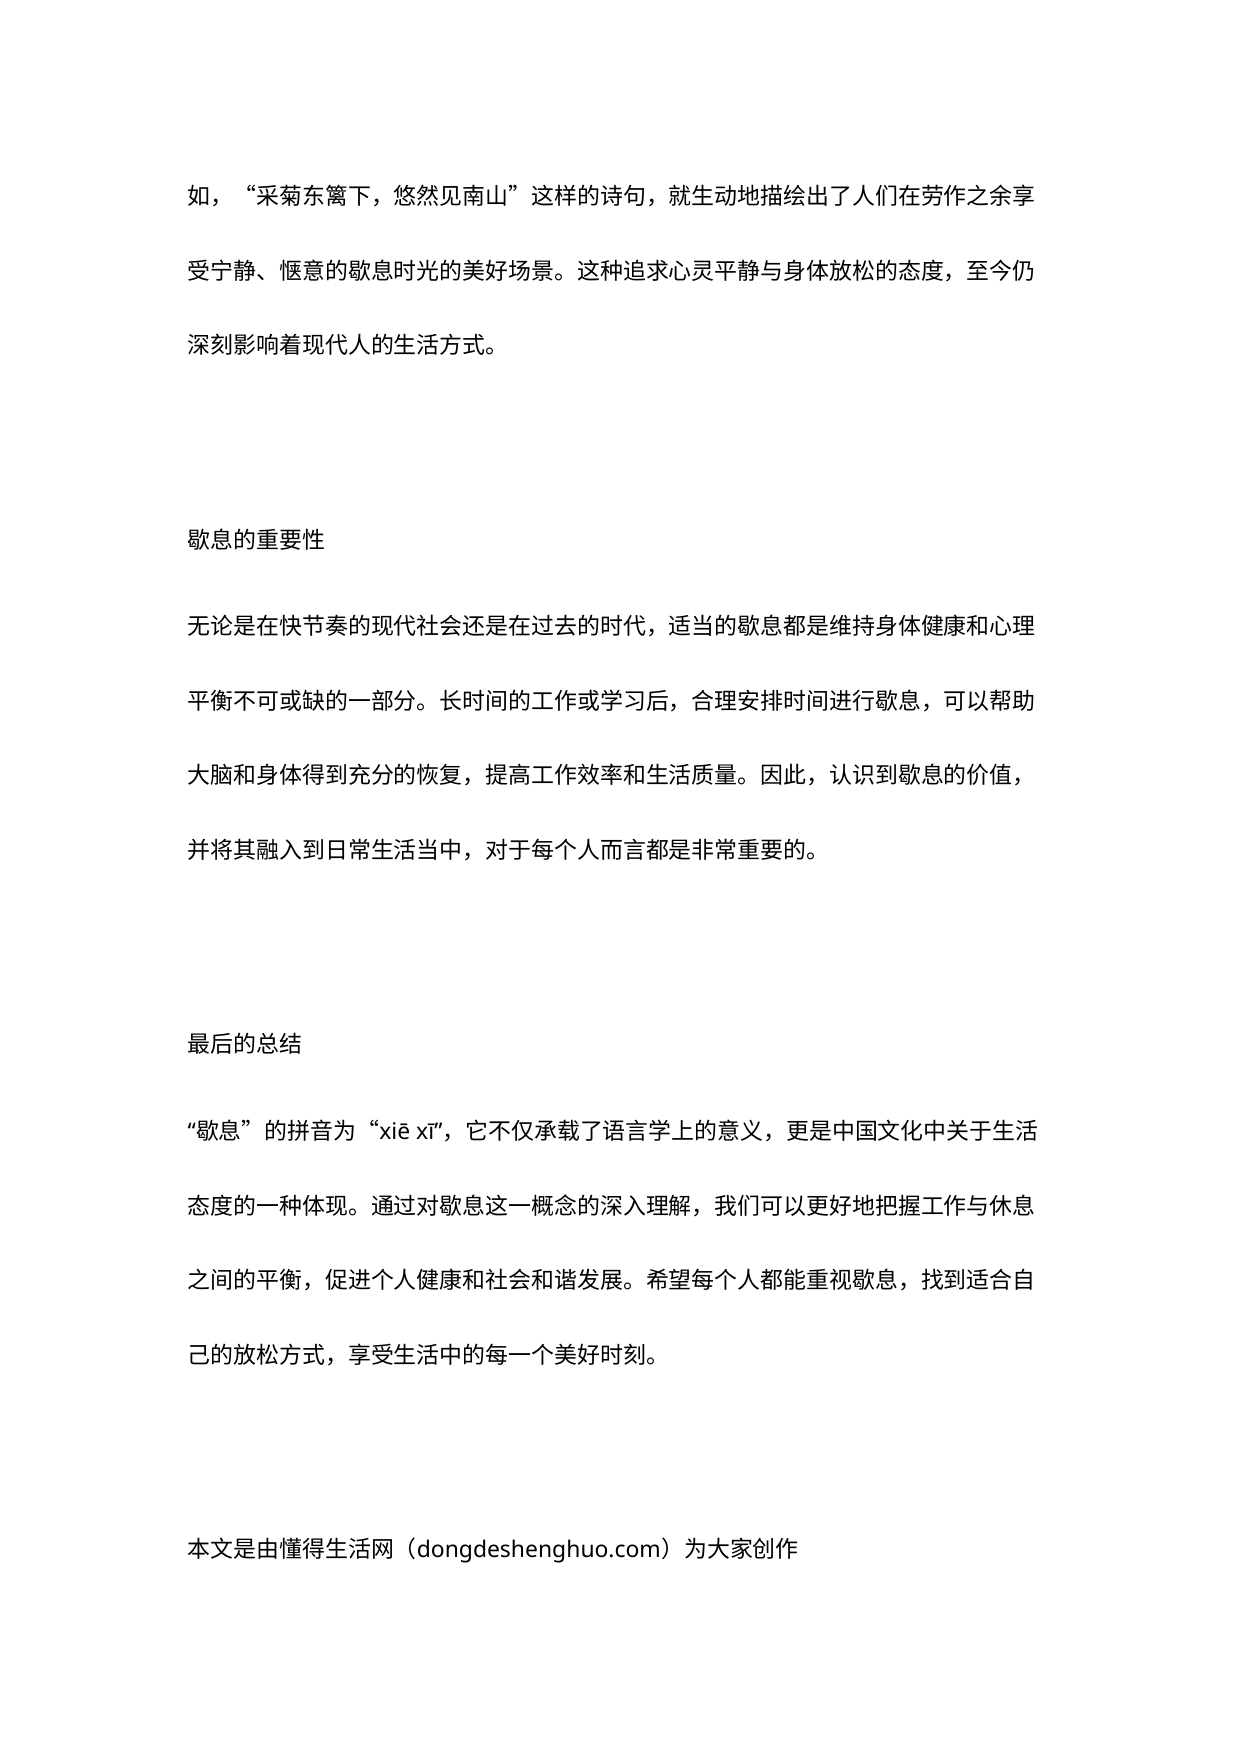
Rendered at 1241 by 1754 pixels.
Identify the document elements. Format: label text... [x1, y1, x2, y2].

text 最后的总结 [187, 1011, 1053, 1076]
text 歇息的重要性 [187, 506, 1053, 571]
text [187, 162, 1053, 376]
text 无论是在快节奏的现代社会还是在过去的时代，适当的歇息都是维持身体健康和心理平衡不可或缺的一部分。长时间的工作或学习后，合理安排时间进行歇息，可以帮助大脑和身体得到充分的恢复，提高工作效率和生活质量。因此，认识到歇息的价值，并将其融入到日常生活当中，对于每个人而言都是非常重要的。 [187, 592, 1053, 881]
text 本文是由懂得生活网（dongdeshenghuo.com）为大家创作 [187, 1515, 1053, 1580]
text “歇息”的拼音为“xiē xī”，它不仅承载了语言学上的意义，更是中国文化中关于生活态度的一种体现。通过对歇息这一概念的深入理解，我们可以更好地把握工作与休息之间的平衡，促进个人健康和社会和谐发展。希望每个人都能重视歇息，找到适合自己的放松方式，享受生活中的每一个美好时刻。 [187, 1097, 1053, 1386]
